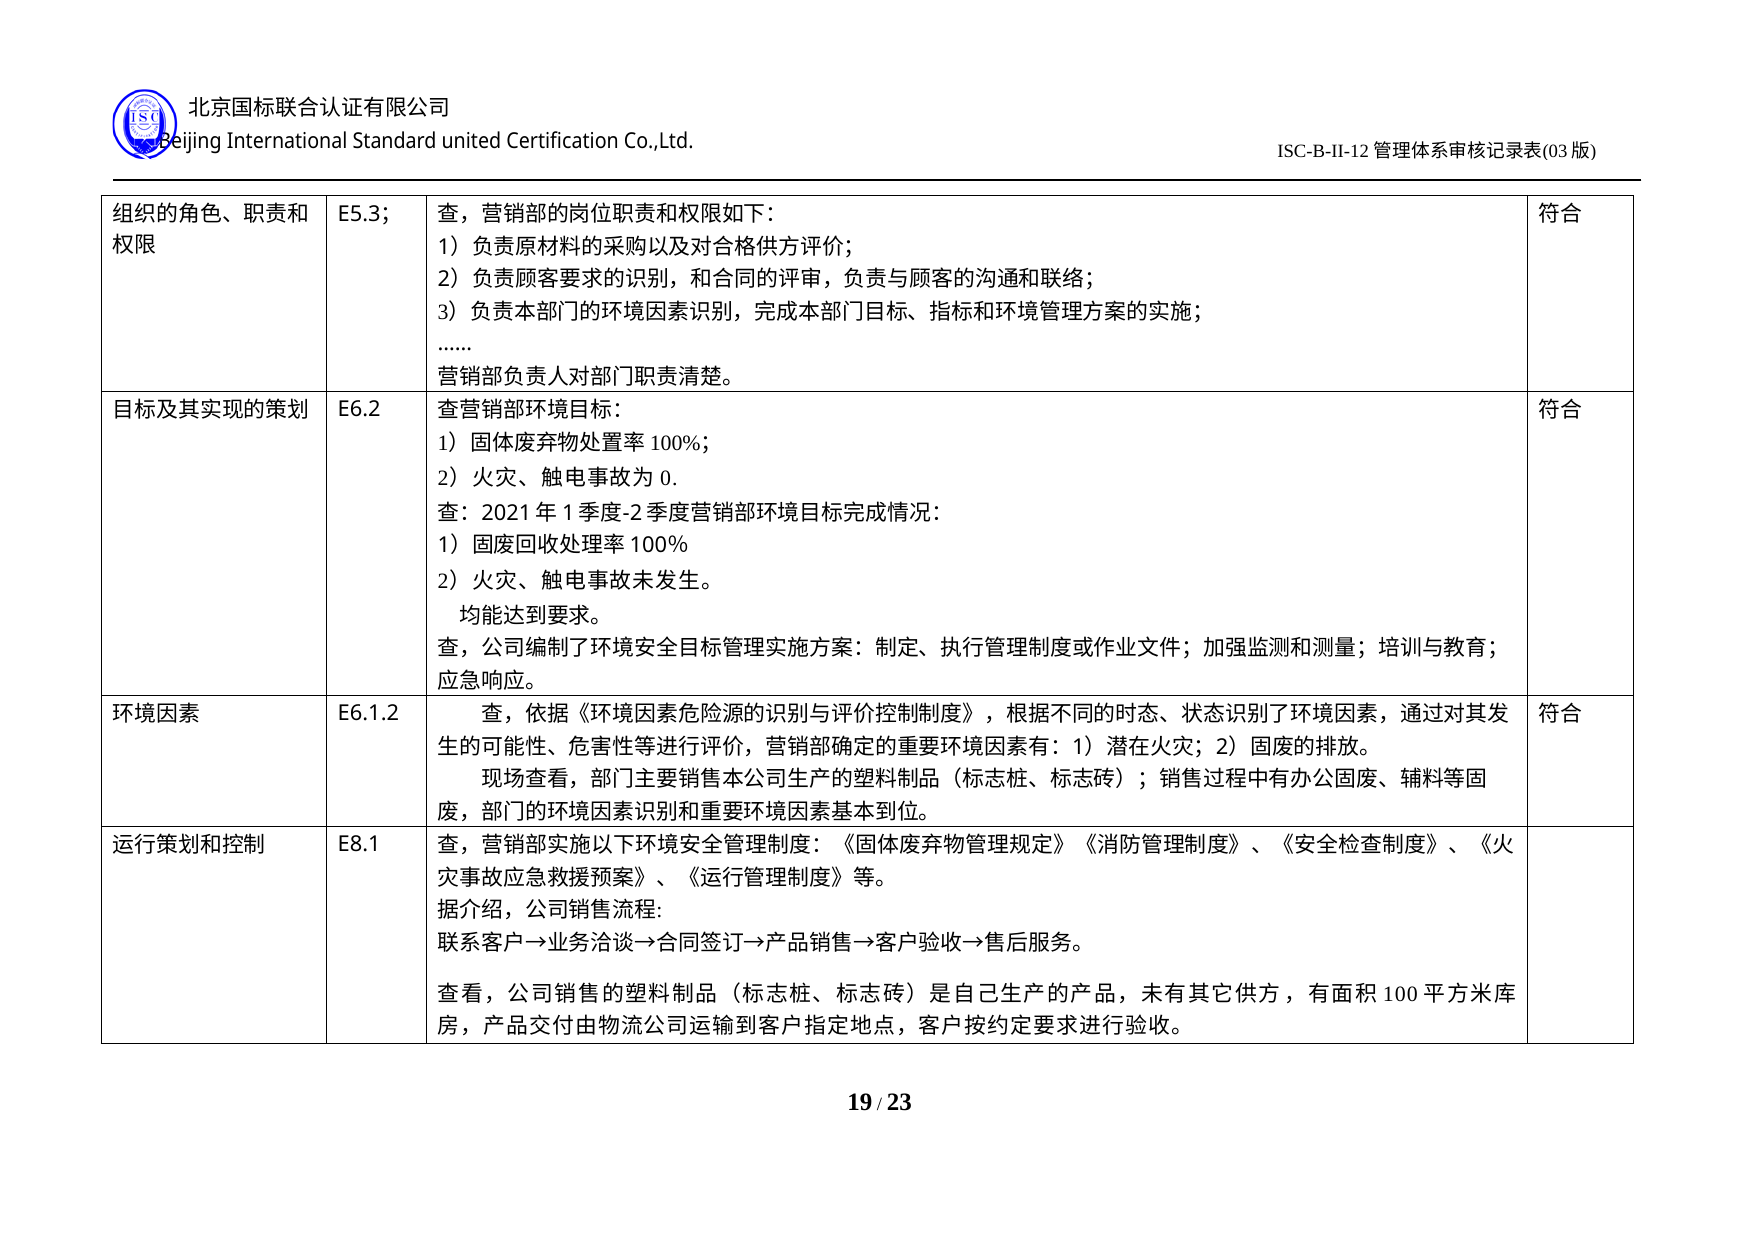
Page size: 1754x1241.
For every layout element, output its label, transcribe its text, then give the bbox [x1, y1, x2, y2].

table_cell 目标及其实现的策划 [102, 392, 326, 695]
table_cell 查，营销部的岗位职责和权限如下： 1）负责原材料的采购以及对合格供方评价； 2）负责顾客要求的识别，和合同的评审，负责与顾客的沟通和联络； 3）负责本部门的环境因素识别，完成本部门目标、指标和环境管理方案的实施； …… 营销部负责人对部门职责清楚。 [427, 196, 1527, 391]
table_cell E8.1 [327, 827, 426, 1043]
table_cell 符合 [1528, 392, 1633, 695]
table_cell 符合 [1528, 196, 1633, 391]
table_cell E6.1.2 [327, 696, 426, 826]
table_cell E6.2 [327, 392, 426, 695]
table_cell 符合 [1528, 696, 1633, 826]
table_cell 运行策划和控制 [102, 827, 326, 1043]
table_cell 查营销部环境目标： 固体废弃物处置率100%； 火灾、触电事故为0. 查：2021年1季度-2季度营销部环境目标完成情况： 固废回收处理率100％ 火灾、触电事故未发生。 均能达到要求。 查，公司编制了环境安全目标管理实施方案：制定、执行管理制度或作业文件；加强监测和测量；培训与教育；应急响应。 [427, 392, 1527, 695]
table_cell E5.3； [327, 196, 426, 391]
table_cell 环境因素 [102, 696, 326, 826]
table_cell 查，依据《环境因素危险源的识别与评价控制制度》，根据不同的时态、状态识别了环境因素，通过对其发生的可能性、危害性等进行评价，营销部确定的重要环境因素有：1）潜在火灾；2）固废的排放。 现场查看，部门主要销售本公司生产的塑料制品（标志桩、标志砖）；销售过程中有办公固废、辅料等固废，部门的环境因素识别和重要环境因素基本到位。 [427, 696, 1527, 826]
picture [112, 89, 180, 158]
table_cell 组织的角色、职责和权限 [102, 196, 326, 391]
table_cell [1528, 827, 1633, 1043]
